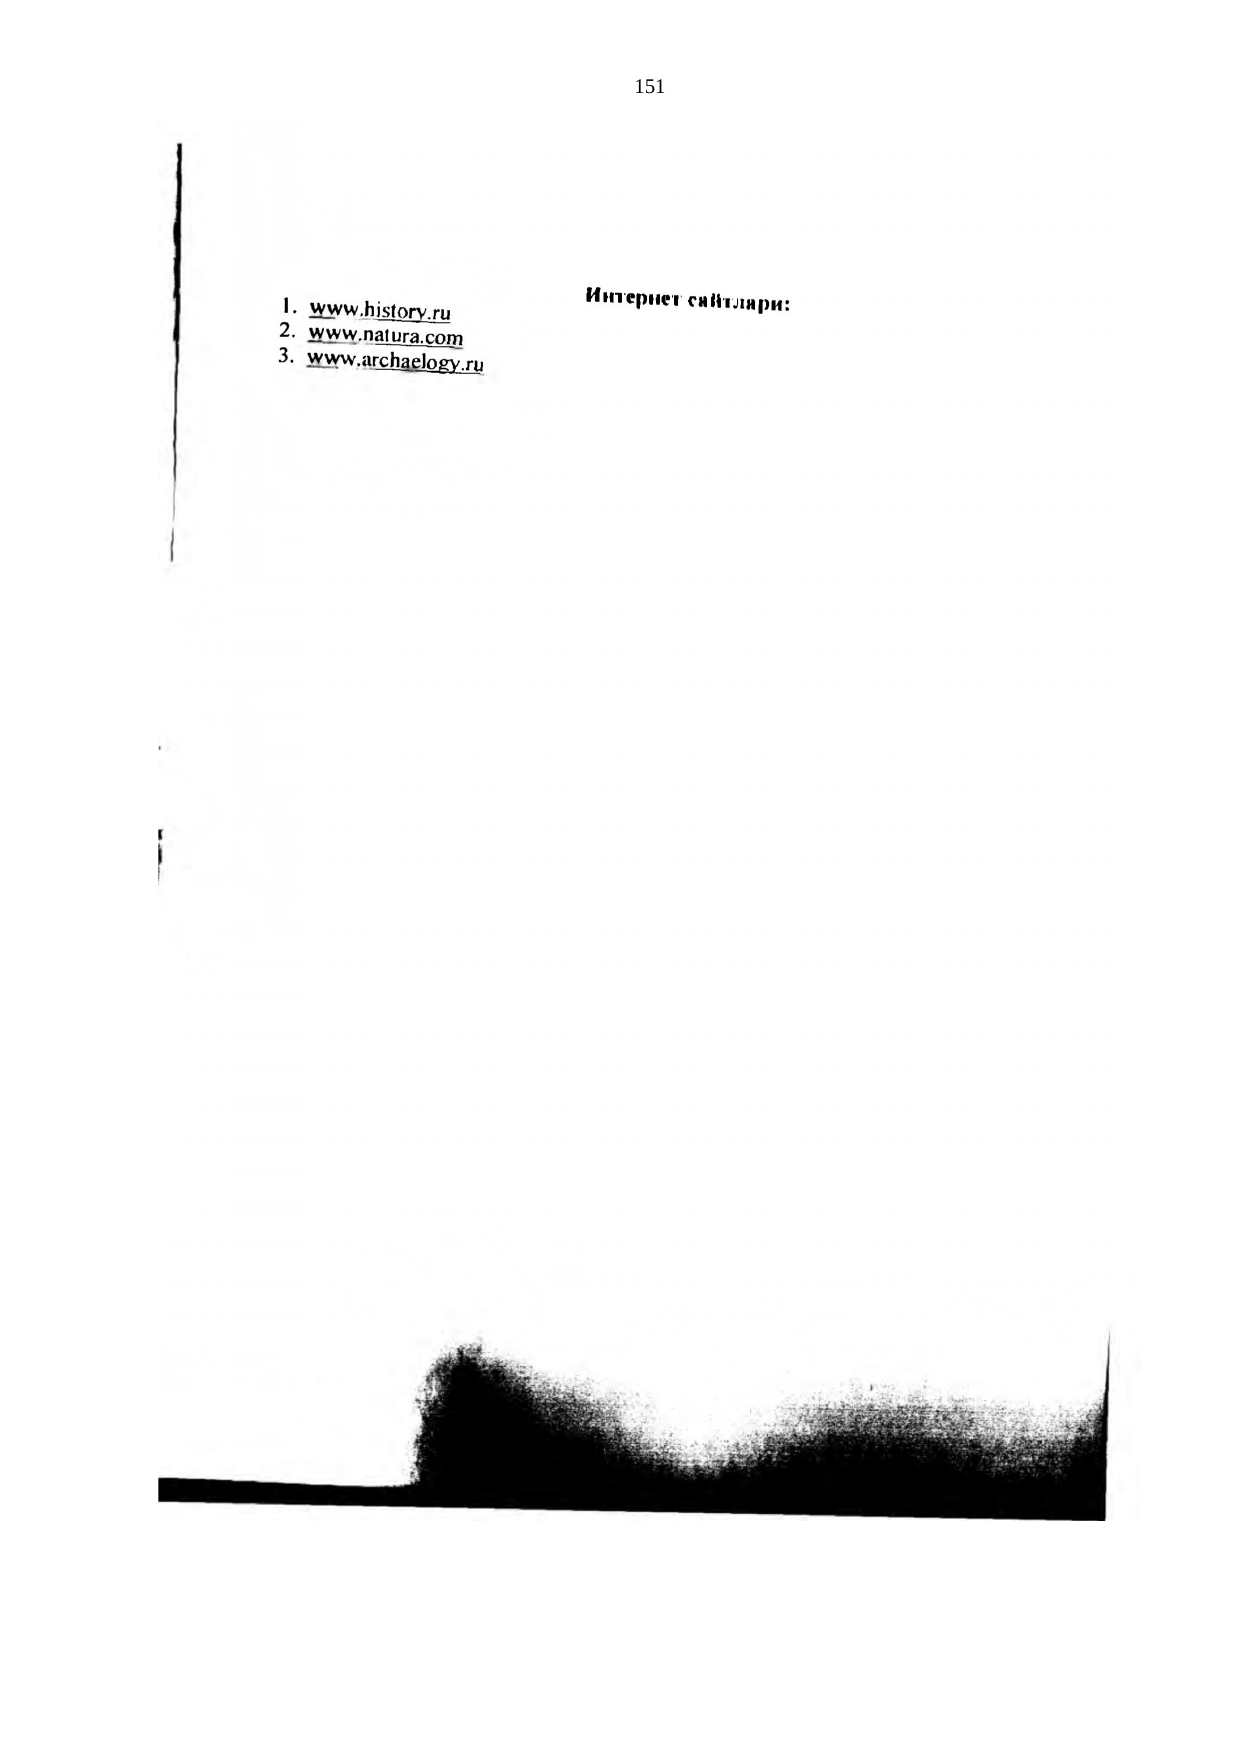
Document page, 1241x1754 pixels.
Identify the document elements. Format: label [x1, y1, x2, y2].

picture [158, 121, 1142, 1521]
